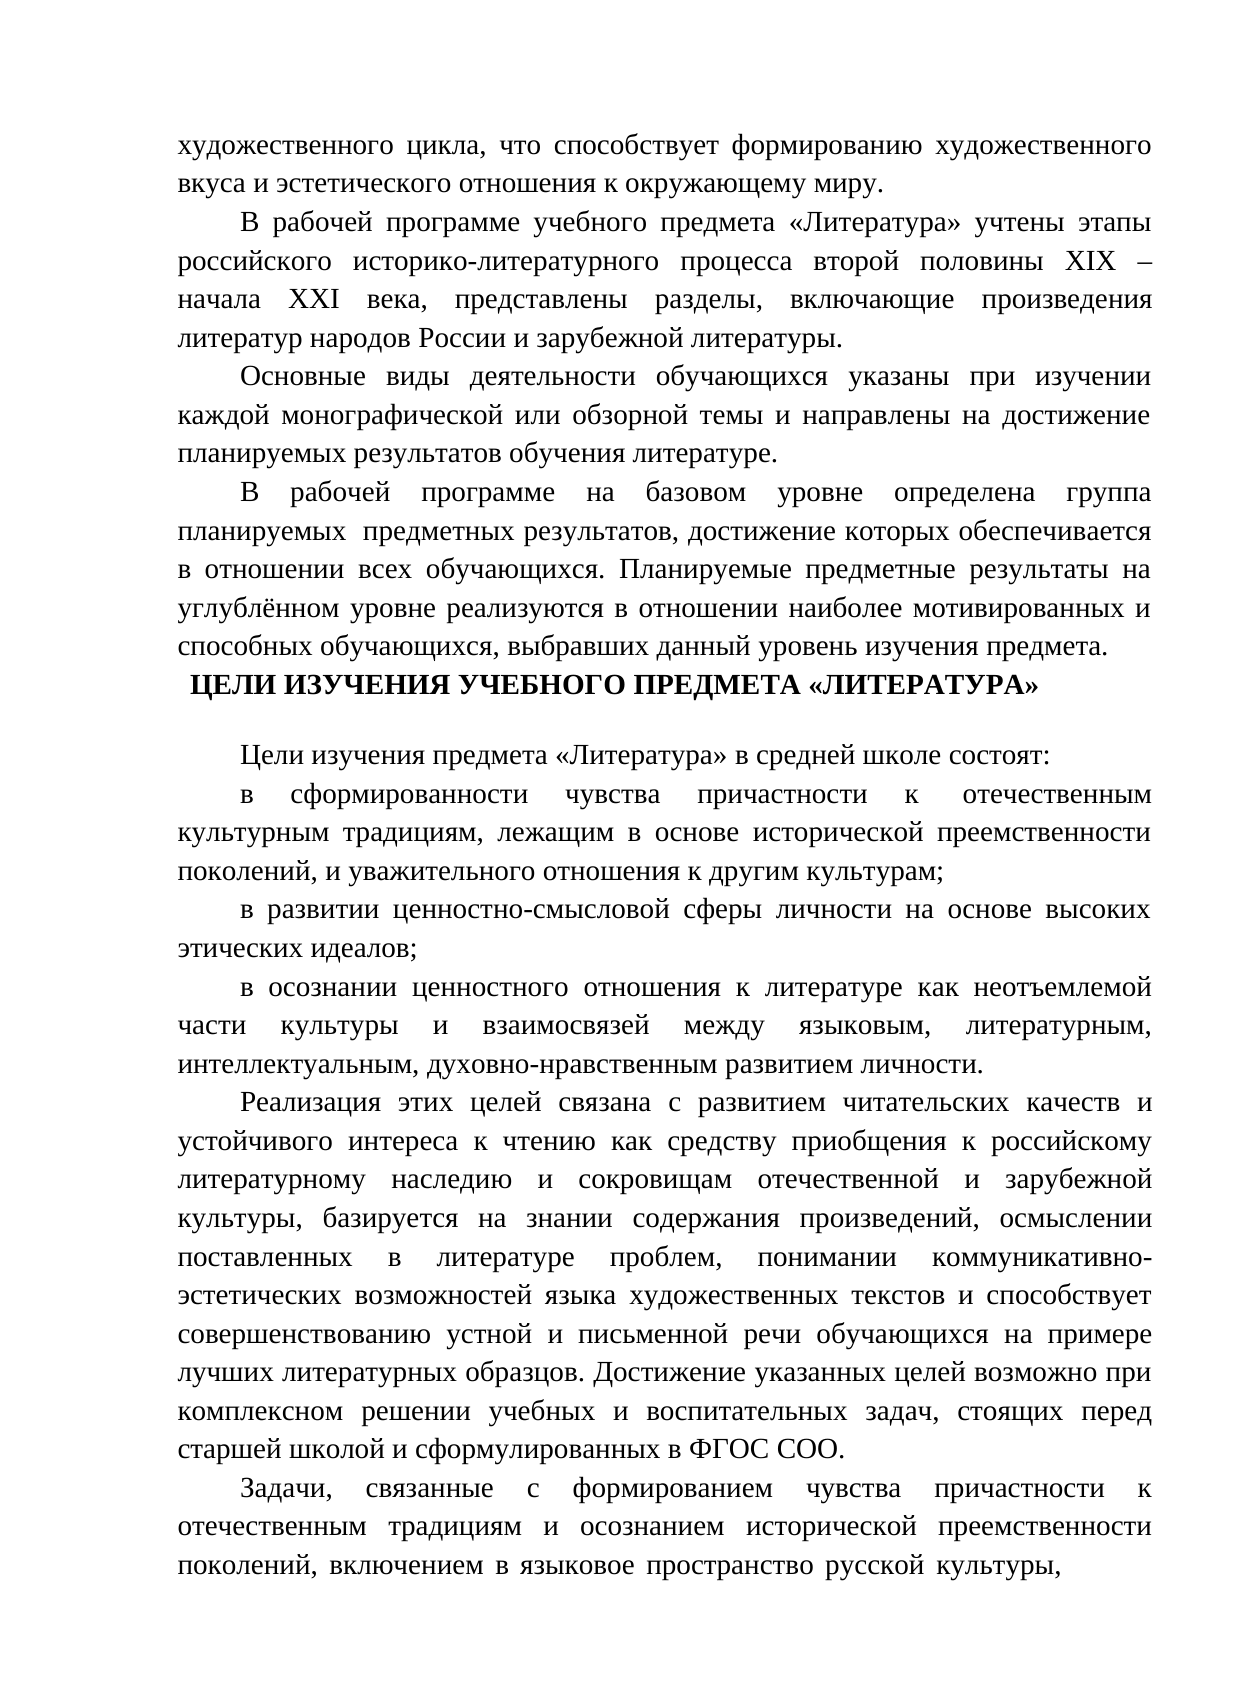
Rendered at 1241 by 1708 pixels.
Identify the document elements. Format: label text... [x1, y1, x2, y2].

text в сформированности чувства причастности к отечественным культурным традициям, лежащим в основе исторической преемственности поколений, и уважительного отношения к другим культурам; [177, 776, 1152, 887]
text в осознании ценностного отношения к литературе как неотъемлемой части культуры и взаимосвязей между языковым, литературным, интеллектуальным, духовно-нравственным развитием личности. [177, 969, 1152, 1079]
text Задачи, связанные с формированием чувства причастности к отечественным традициям и осознанием исторической преемственности поколений, включением в языковое пространство русской культуры, [177, 1470, 1152, 1581]
text в развитии ценностно-смысловой сферы личности на основе высоких этических идеалов; [177, 892, 1152, 964]
text В рабочей программе учебного предмета «Литература» учтены этапы российского историко-литературного процесса второй половины ХIХ – начала ХХI века, представлены разделы, включающие произведения литератур народов России и зарубежной литературы. [177, 204, 1152, 353]
subtitle ЦЕЛИ ИЗУЧЕНИЯ УЧЕБНОГО ПРЕДМЕТА «ЛИТЕРАТУРА» [190, 667, 1163, 701]
text Реализация этих целей связана с развитием читательских качеств и устойчивого интереса к чтению как средству приобщения к российскому литературному наследию и сокровищам отечественной и зарубежной культуры, базируется на знании содержания произведений, осмыслении поставленных в литературе проблем, понимании коммуникативно- эстетических возможностей языка художественных текстов и способствует совершенствованию устной и письменной речи обучающихся на примере лучших литературных образцов. Достижение указанных целей возможно при комплексном решении учебных и воспитательных задач, стоящих перед старшей школой и сформулированных в ФГОС СОО. [177, 1084, 1152, 1465]
text Основные виды деятельности обучающихся указаны при изучении каждой монографической или обзорной темы и направлены на достижение планируемых результатов обучения литературе. [177, 358, 1152, 469]
text В рабочей программе на базовом уровне определена группа планируемых предметных результатов, достижение которых обеспечивается в отношении всех обучающихся. Планируемые предметные результаты на углублённом уровне реализуются в отношении наиболее мотивированных и способных обучающихся, выбравших данный уровень изучения предмета. [177, 474, 1152, 662]
text художественного цикла, что способствует формированию художественного вкуса и эстетического отношения к окружающему миру. [177, 127, 1152, 199]
text Цели изучения предмета «Литература» в средней школе состоят: [240, 737, 1163, 771]
